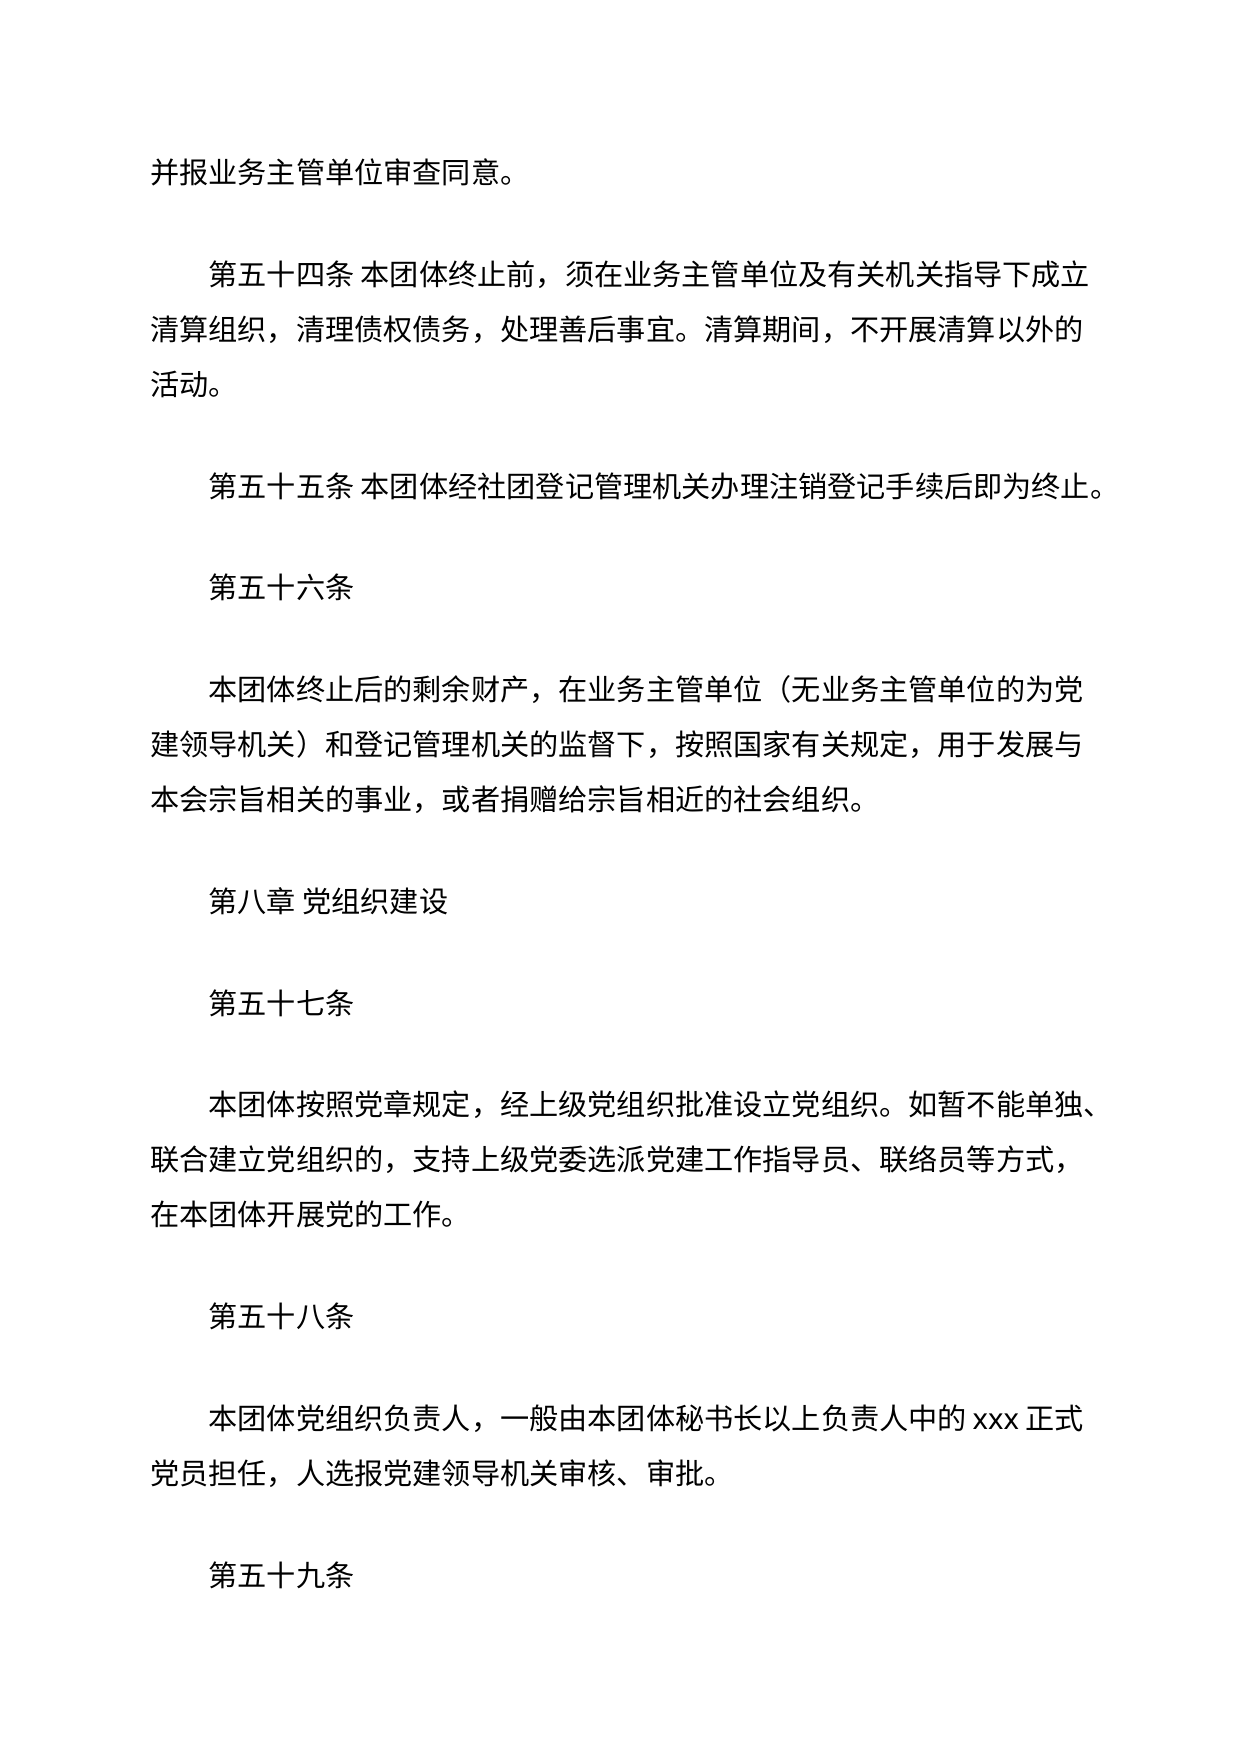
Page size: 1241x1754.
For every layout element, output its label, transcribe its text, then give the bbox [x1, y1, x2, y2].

text 第八章 党组织建设 [150, 878, 1090, 921]
text 第五十七条 [150, 980, 1090, 1022]
text 第五十九条 [150, 1552, 1090, 1594]
text 本团体党组织负责人，一般由本团体秘书长以上负责人中的xxx正式党员担任，人选报党建领导机关审核、审批。 [150, 1395, 1090, 1493]
text 第五十四条 本团体终止前，须在业务主管单位及有关机关指导下成立清算组织，清理债权债务，处理善后事宜。清算期间，不开展清算以外的活动。 [150, 252, 1090, 404]
text 本团体终止后的剩余财产，在业务主管单位（无业务主管单位的为党建领导机关）和登记管理机关的监督下，按照国家有关规定，用于发展与本会宗旨相关的事业，或者捐赠给宗旨相近的社会组织。 [150, 667, 1090, 819]
text 本团体按照党章规定，经上级党组织批准设立党组织。如暂不能单独、联合建立党组织的，支持上级党委选派党建工作指导员、联络员等方式，在本团体开展党的工作。 [150, 1082, 1090, 1234]
text 第五十五条 本团体经社团登记管理机关办理注销登记手续后即为终止。 [150, 463, 1090, 506]
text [150, 150, 1090, 192]
text 第五十六条 [150, 565, 1090, 607]
text 第五十八条 [150, 1293, 1090, 1336]
